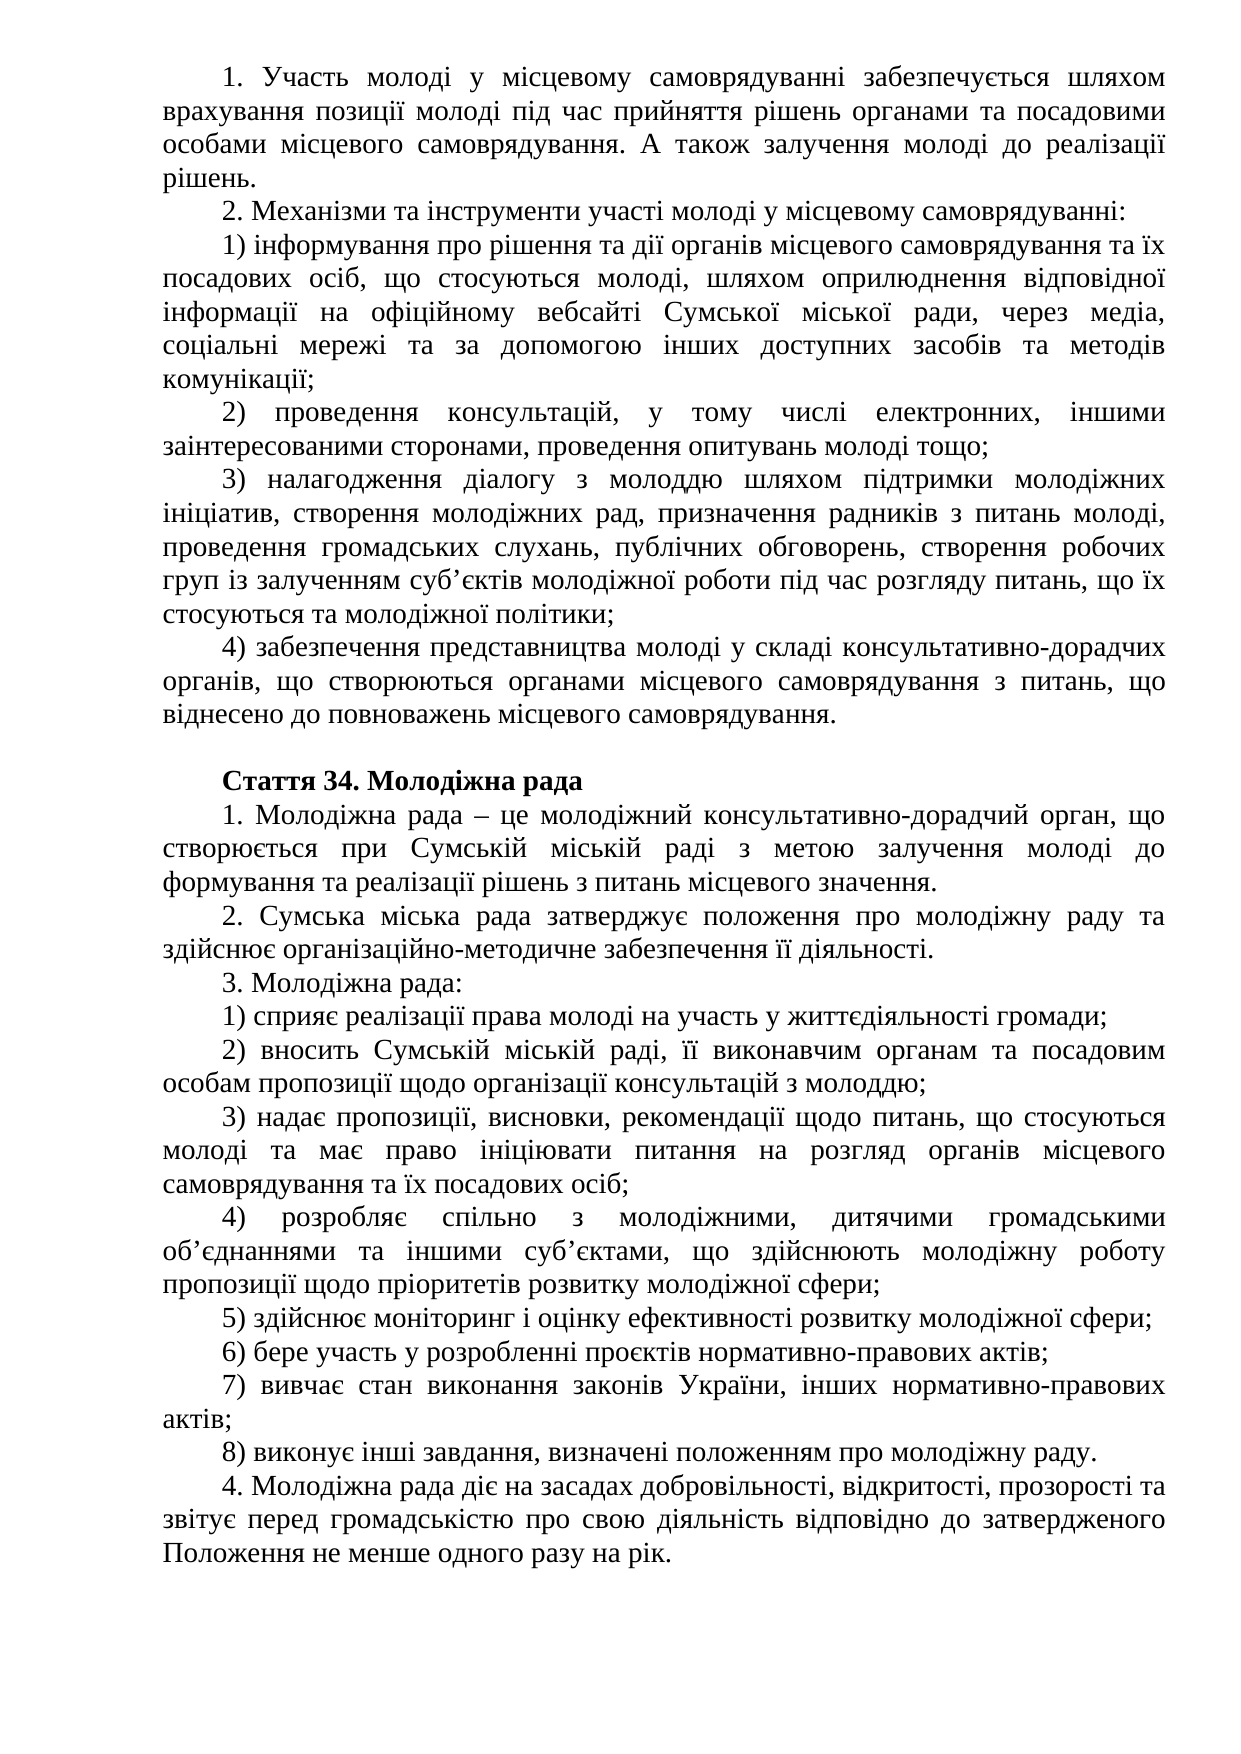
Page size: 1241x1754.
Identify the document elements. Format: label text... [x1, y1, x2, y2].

text Стаття 34. Молодіжна рада [162, 763, 1167, 797]
text 2) проведення консультацій, у тому числі електронних, іншими заінтересованими сторонами, проведення опитувань молоді тощо; [162, 394, 1167, 462]
text 1) сприяє реалізації права молоді на участь у життєдіяльності громади; [162, 998, 1167, 1032]
text 6) бере участь у розробленні проєктів нормативно-правових актів; [162, 1334, 1167, 1367]
text 7) вивчає стан виконання законів України, інших нормативно-правових актів; [162, 1367, 1167, 1434]
text 8) виконує інші завдання, визначені положенням про молодіжну раду. [162, 1434, 1167, 1468]
text 4) розробляє спільно з молодіжними, дитячими громадськими об’єднаннями та іншими суб’єктами, що здійснюють молодіжну роботу пропозиції щодо пріоритетів розвитку молодіжної сфери; [162, 1199, 1167, 1300]
text 4. Молодіжна рада діє на засадах добровільності, відкритості, прозорості та звітує перед громадськістю про свою діяльність відповідно до затвердженого Положення не менше одного разу на рік. [162, 1468, 1167, 1568]
text 2. Механізми та інструменти участі молоді у місцевому самоврядуванні: [162, 193, 1167, 227]
text 1. Участь молоді у місцевому самоврядуванні забезпечується шляхом врахування позиції молоді під час прийняття рішень органами та посадовими особами місцевого самоврядування. А також залучення молоді до реалізації рішень. [162, 59, 1167, 193]
text 3) налагодження діалогу з молоддю шляхом підтримки молодіжних ініціатив, створення молодіжних рад, призначення радників з питань молоді, проведення громадських слухань, публічних обговорень, створення робочих груп із залученням суб’єктів молодіжної роботи під час розгляду питань, що їх стосуються та молодіжної політики; [162, 462, 1167, 629]
text 2. Сумська міська рада затверджує положення про молодіжну раду та здійснює організаційно-методичне забезпечення її діяльності. [162, 898, 1167, 965]
text 2) вносить Сумській міській раді, її виконавчим органам та посадовим особам пропозиції щодо організації консультацій з молоддю; [162, 1032, 1167, 1099]
text 4) забезпечення представництва молоді у складі консультативно-дорадчих органів, що створюються органами місцевого самоврядування з питань, що віднесено до повноважень місцевого самоврядування. [162, 629, 1167, 730]
text 1) інформування про рішення та дії органів місцевого самоврядування та їх посадових осіб, що стосуються молоді, шляхом оприлюднення відповідної інформації на офіційному вебсайті Сумської міської ради, через медіа, соціальні мережі та за допомогою інших доступних засобів та методів комунікації; [162, 227, 1167, 394]
text 3. Молодіжна рада: [162, 965, 1167, 998]
text 3) надає пропозиції, висновки, рекомендації щодо питань, що стосуються молоді та має право ініціювати питання на розгляд органів місцевого самоврядування та їх посадових осіб; [162, 1099, 1167, 1199]
text 1. Молодіжна рада – це молодіжний консультативно-дорадчий орган, що створюється при Сумській міській раді з метою залучення молоді до формування та реалізації рішень з питань місцевого значення. [162, 797, 1167, 898]
text 5) здійснює моніторинг і оцінку ефективності розвитку молодіжної сфери; [162, 1300, 1167, 1334]
